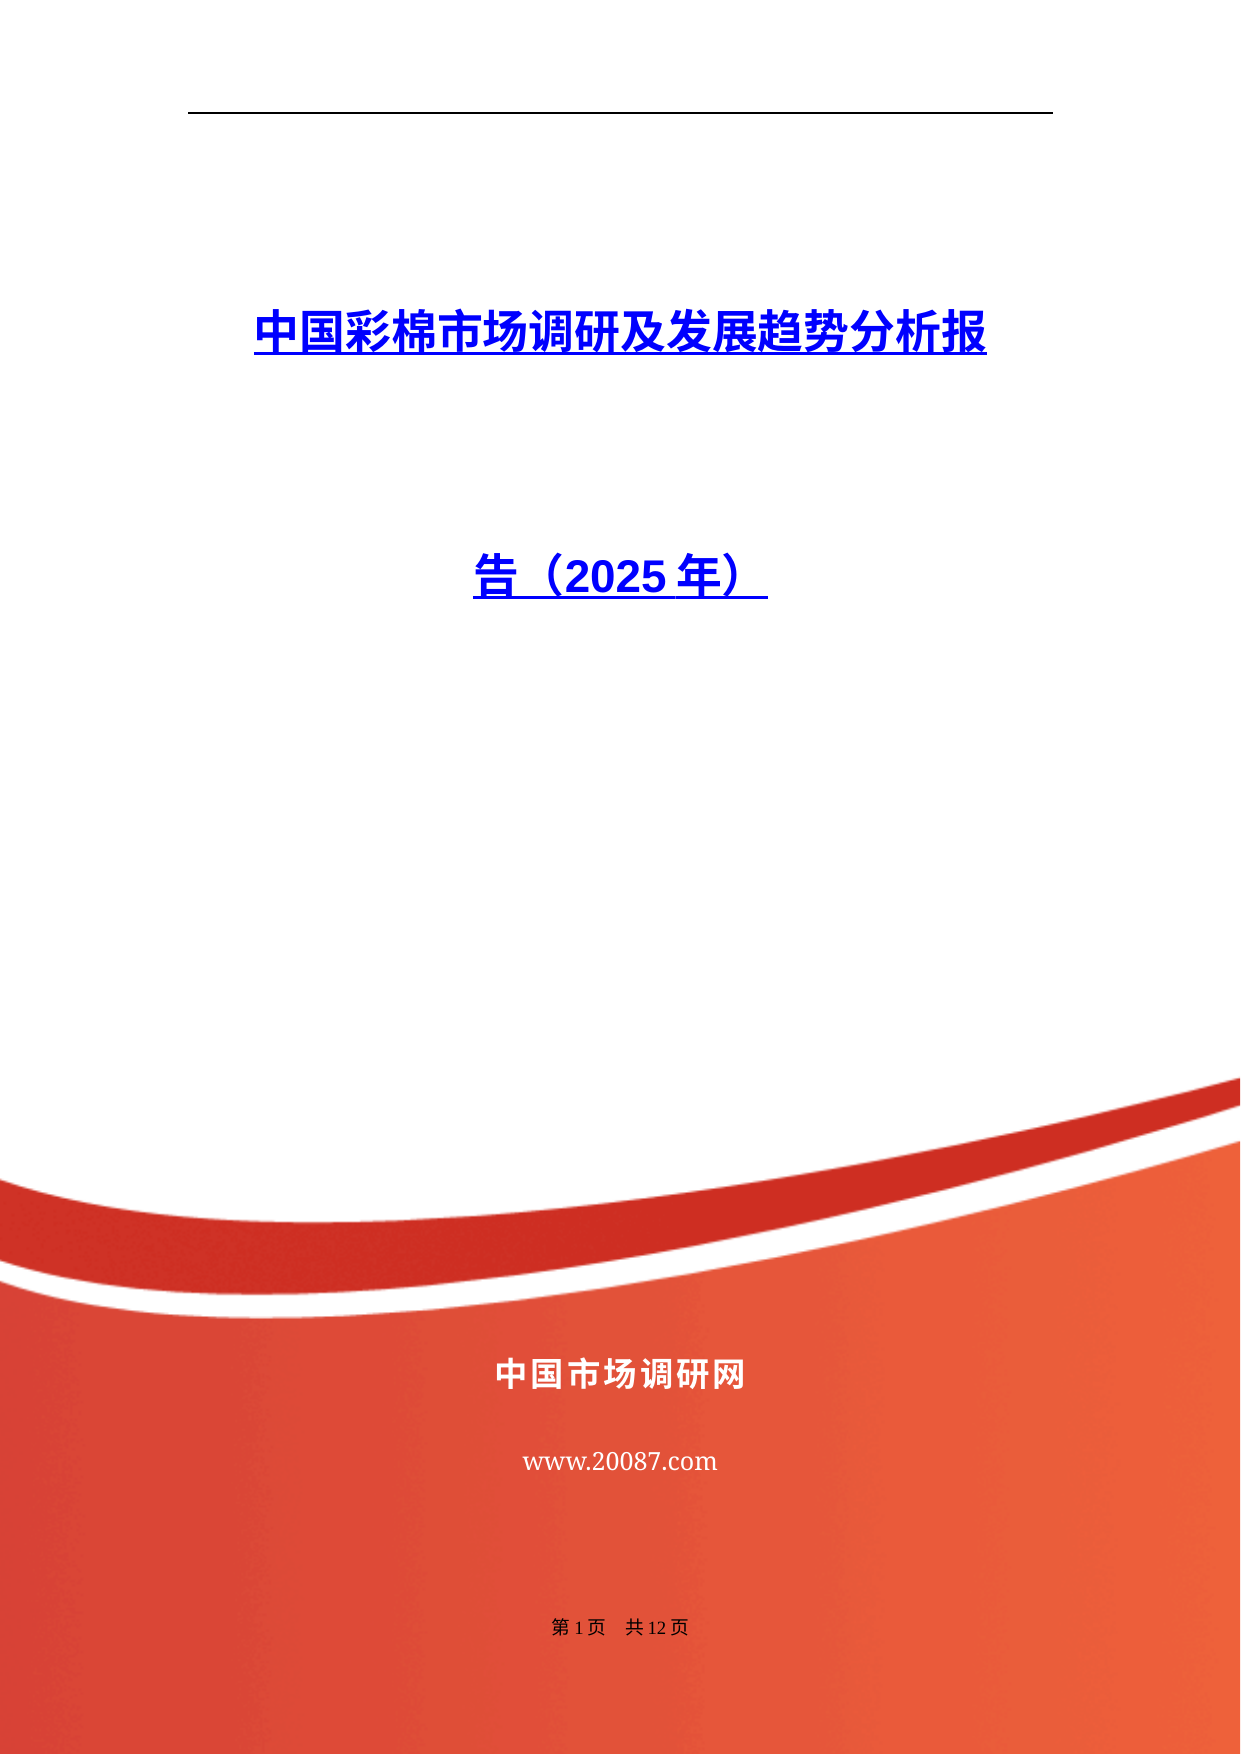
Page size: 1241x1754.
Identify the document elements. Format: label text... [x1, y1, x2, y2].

picture [0, 1006, 1241, 1754]
subtitle 中国市场调研网 [187, 1339, 1053, 1404]
text www.20087.com [187, 1428, 1053, 1493]
table_header 中国彩棉市场调研及发展趋势分析报告（2025年） [188, 207, 1053, 773]
